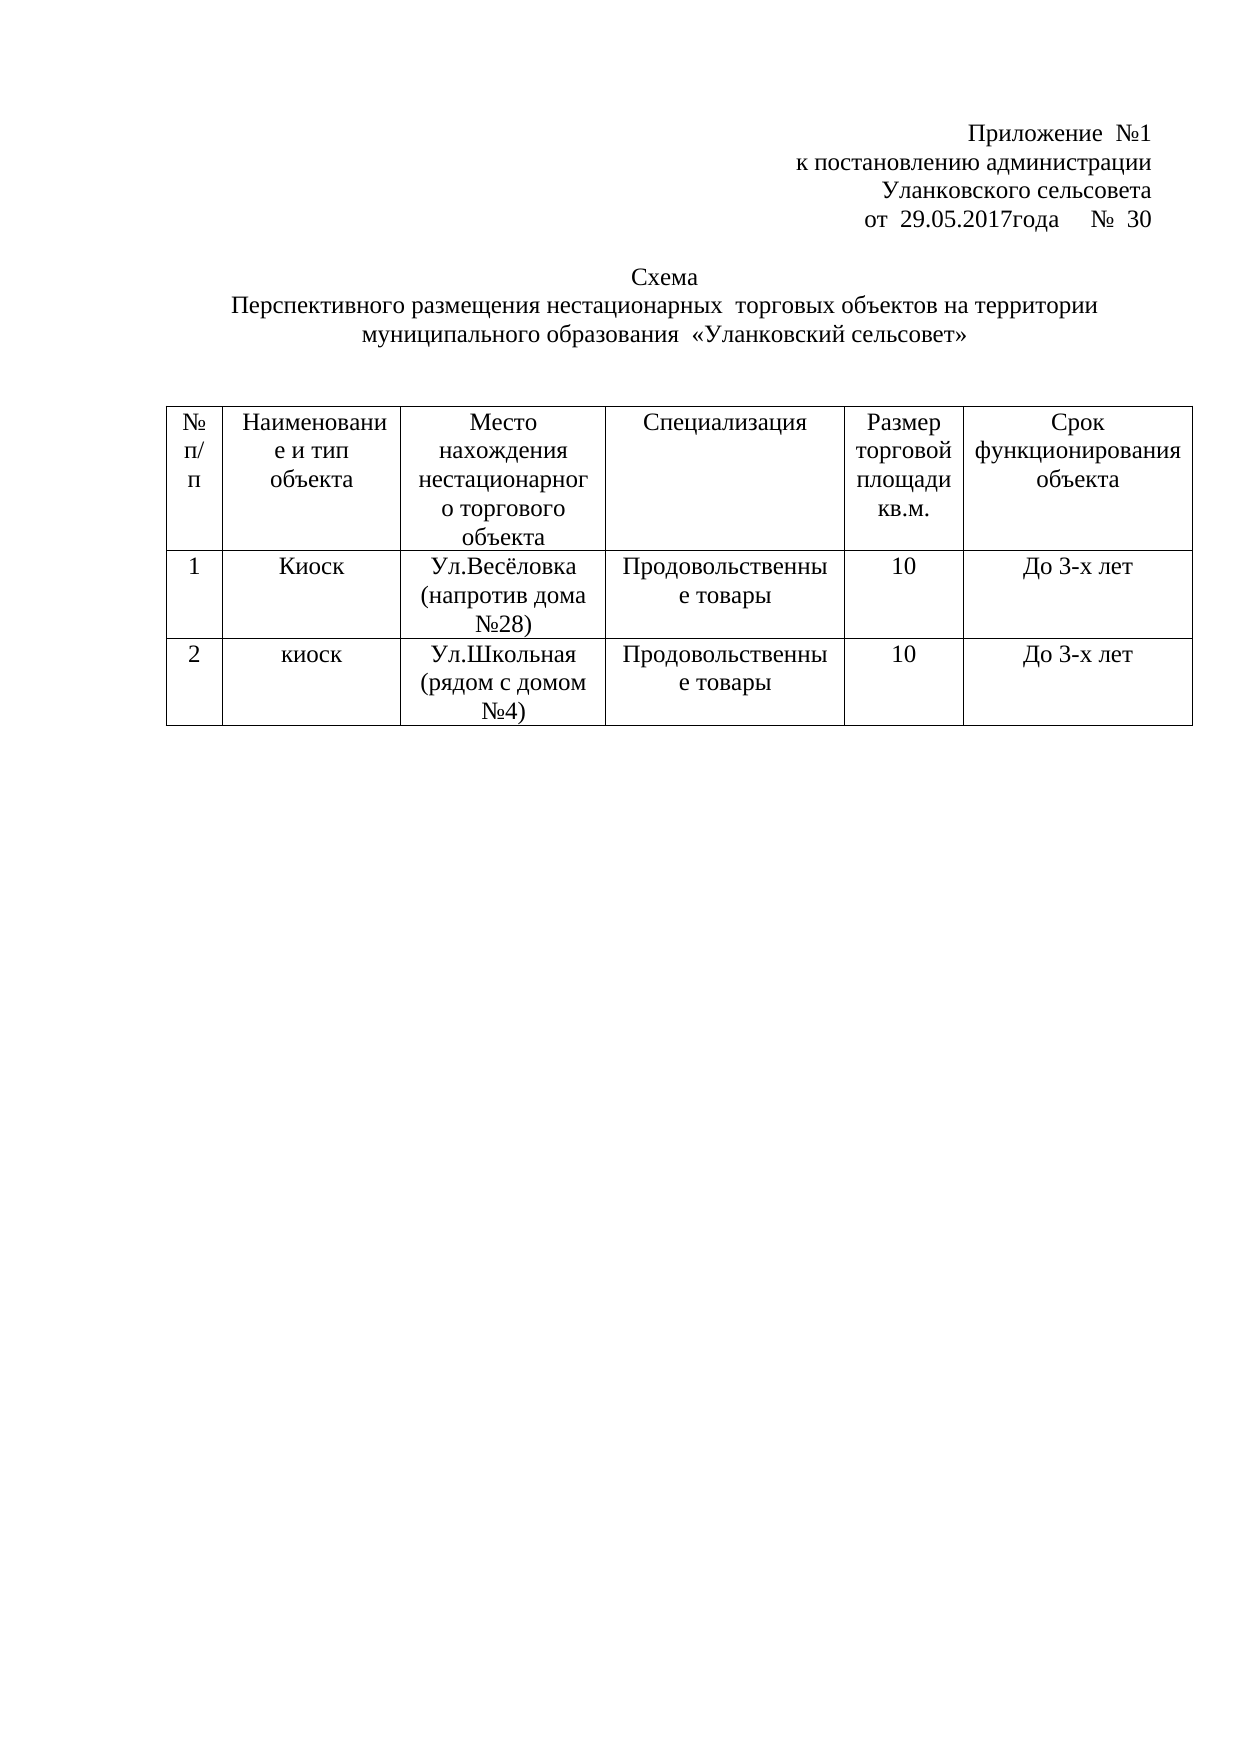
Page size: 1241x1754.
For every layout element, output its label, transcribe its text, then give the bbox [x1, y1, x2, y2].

table_header Срок функционирования объекта [964, 407, 1192, 550]
text к постановлению администрации [177, 147, 1152, 176]
table_cell 2 [167, 639, 222, 725]
table_cell Продовольственные товары [606, 639, 844, 725]
table_cell 1 [167, 551, 222, 638]
text от 29.05.2017года № 30 [177, 204, 1152, 233]
table_cell Ул.Весёловка (напротив дома №28) [401, 551, 605, 638]
table_cell Киоск [223, 551, 400, 638]
table_cell 10 [845, 551, 963, 638]
table_header Размер торговой площади кв.м. [845, 407, 963, 550]
table_header Место нахождения нестационарного торгового объекта [401, 407, 605, 550]
table_header Специализация [606, 407, 844, 550]
text Схема [177, 262, 1152, 291]
text Приложение №1 [177, 118, 1152, 147]
text Уланковского сельсовета [177, 176, 1152, 204]
table_cell До 3-х лет [964, 639, 1192, 725]
table_cell Ул.Школьная (рядом с домом №4) [401, 639, 605, 725]
table_cell До 3-х лет [964, 551, 1192, 638]
table_cell 10 [845, 639, 963, 725]
text Перспективного размещения нестационарных торговых объектов на территории муниципального образования «Уланковский сельсовет» [177, 291, 1152, 348]
table_cell Продовольственные товары [606, 551, 844, 638]
table_header № п/п [167, 407, 222, 550]
table_cell киоск [223, 639, 400, 725]
table_header Наименование и тип объекта [223, 407, 400, 550]
